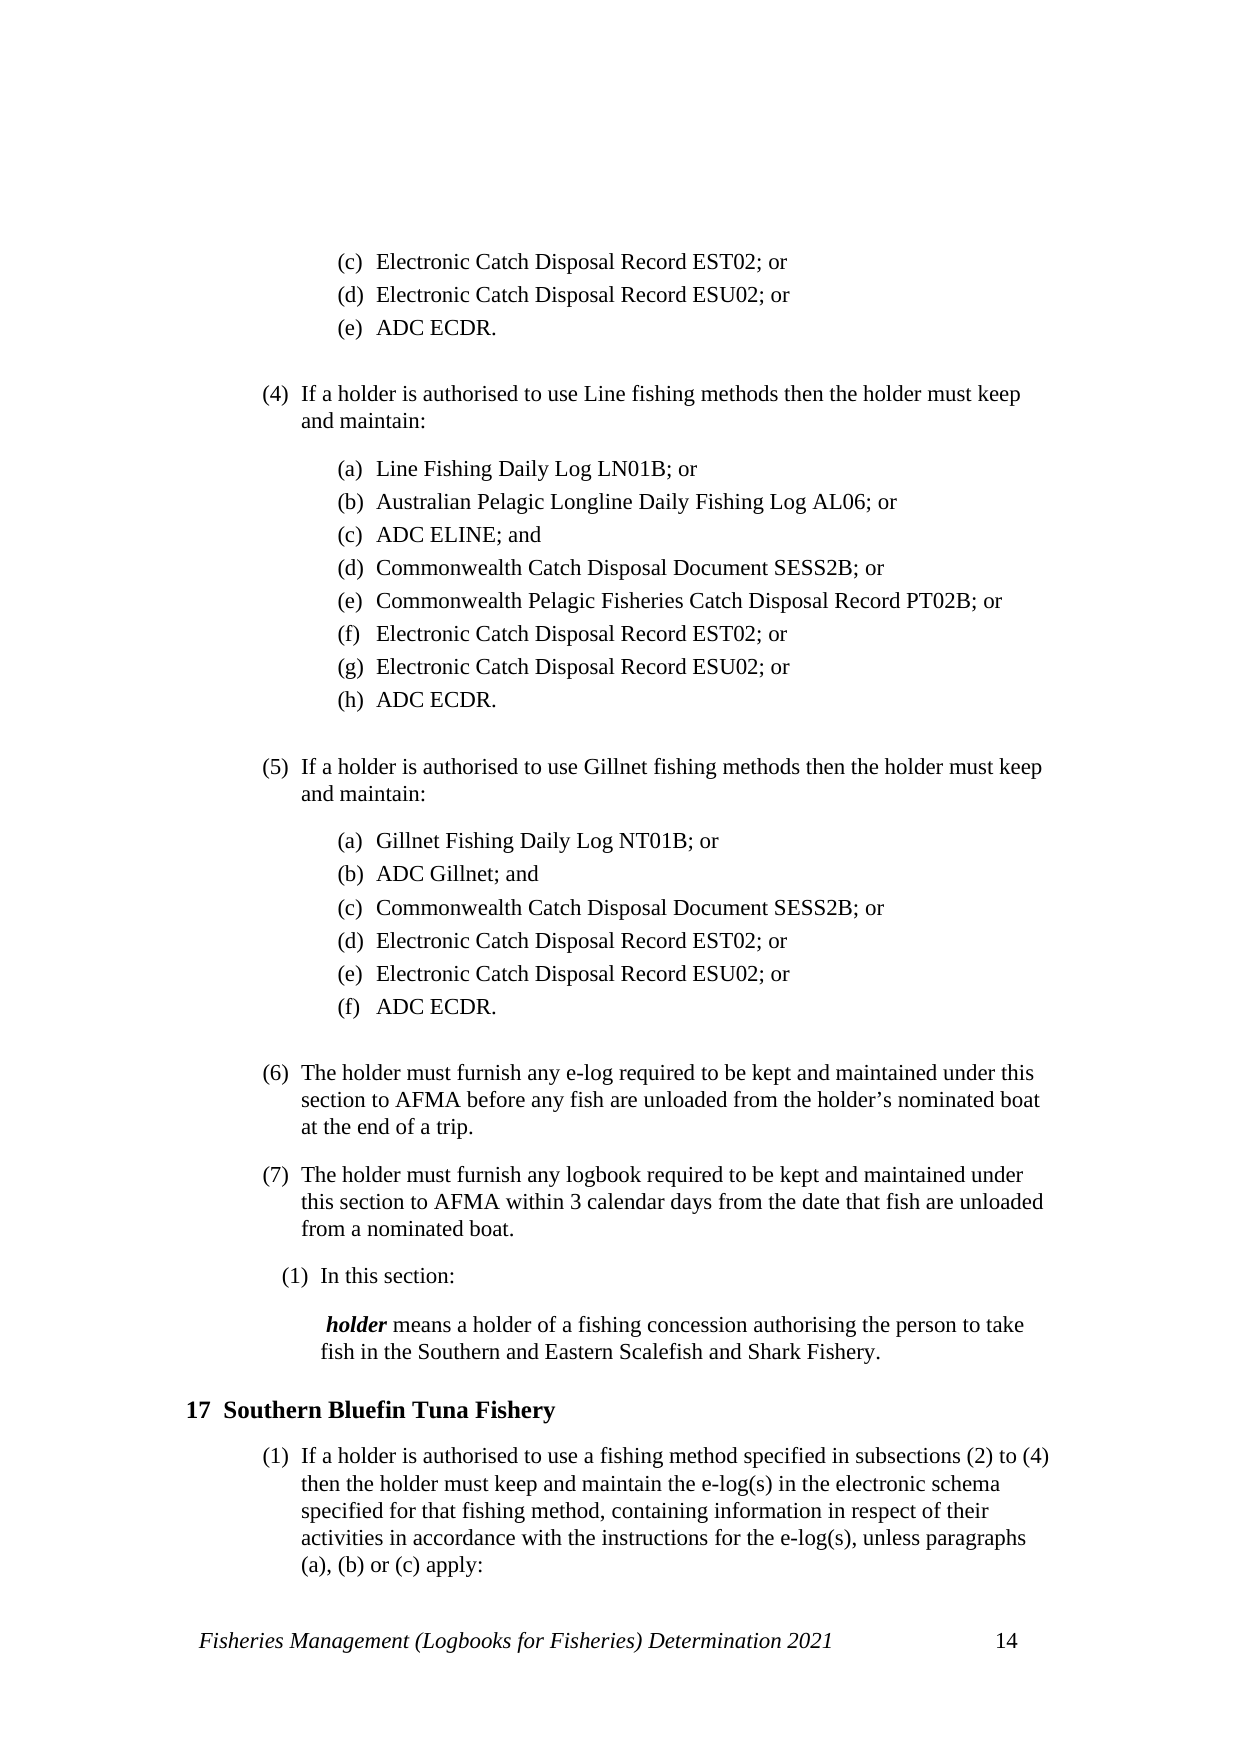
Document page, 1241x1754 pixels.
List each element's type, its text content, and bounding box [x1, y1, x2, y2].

list ADC Gillnet; and [337, 860, 1052, 887]
subtitle 17 Southern Bluefin Tuna Fishery [186, 1395, 1053, 1424]
list The holder must furnish any logbook required to be kept and maintained under this section to AFMA within 3 calendar days from the date that fish are unloaded from a nominated boat. [262, 1161, 1052, 1241]
list Line Fishing Daily Log LN01B; or [337, 455, 1052, 481]
list Electronic Catch Disposal Record ESU02; or [337, 281, 1052, 307]
text holder means a holder of a fishing concession authorising the person to take fish in the Southern and Eastern Scalefish and Shark Fishery. [202, 1310, 1052, 1364]
list Australian Pelagic Longline Daily Fishing Log AL06; or [337, 488, 1052, 514]
list Gillnet Fishing Daily Log NT01B; or [337, 827, 1052, 854]
list The holder must furnish any e-log required to be kept and maintained under this section to AFMA before any fish are unloaded from the holder’s nominated boat at the end of a trip. [262, 1059, 1052, 1140]
list If a holder is authorised to use Line fishing methods then the holder must keep and maintain: [262, 380, 1052, 434]
list ADC ECDR. [337, 314, 1052, 340]
list Electronic Catch Disposal Record EST02; or [337, 927, 1052, 953]
list Electronic Catch Disposal Record EST02; or [337, 620, 1052, 647]
list ADC ECDR. [337, 687, 1052, 713]
list Electronic Catch Disposal Record ESU02; or [337, 960, 1052, 986]
list ADC ECDR. [337, 993, 1052, 1019]
list Commonwealth Pelagic Fisheries Catch Disposal Record PT02B; or [337, 587, 1052, 613]
list If a holder is authorised to use a fishing method specified in subsections (2) to (4) then the holder must keep and maintain the e-log(s) in the electronic schema specified for that fishing method, containing information in respect of their activities in accordance with the instructions for the e-log(s), unless paragraphs (a), (b) or (c) apply: [262, 1443, 1052, 1577]
list Commonwealth Catch Disposal Document SESS2B; or [337, 554, 1052, 580]
list Electronic Catch Disposal Record EST02; or [337, 248, 1052, 274]
list ADC ELINE; and [337, 521, 1052, 547]
list If a holder is authorised to use Gillnet fishing methods then the holder must keep and maintain: [262, 753, 1052, 806]
list Electronic Catch Disposal Record ESU02; or [337, 653, 1052, 680]
list Commonwealth Catch Disposal Document SESS2B; or [337, 893, 1052, 920]
list In this section: [282, 1262, 1052, 1289]
